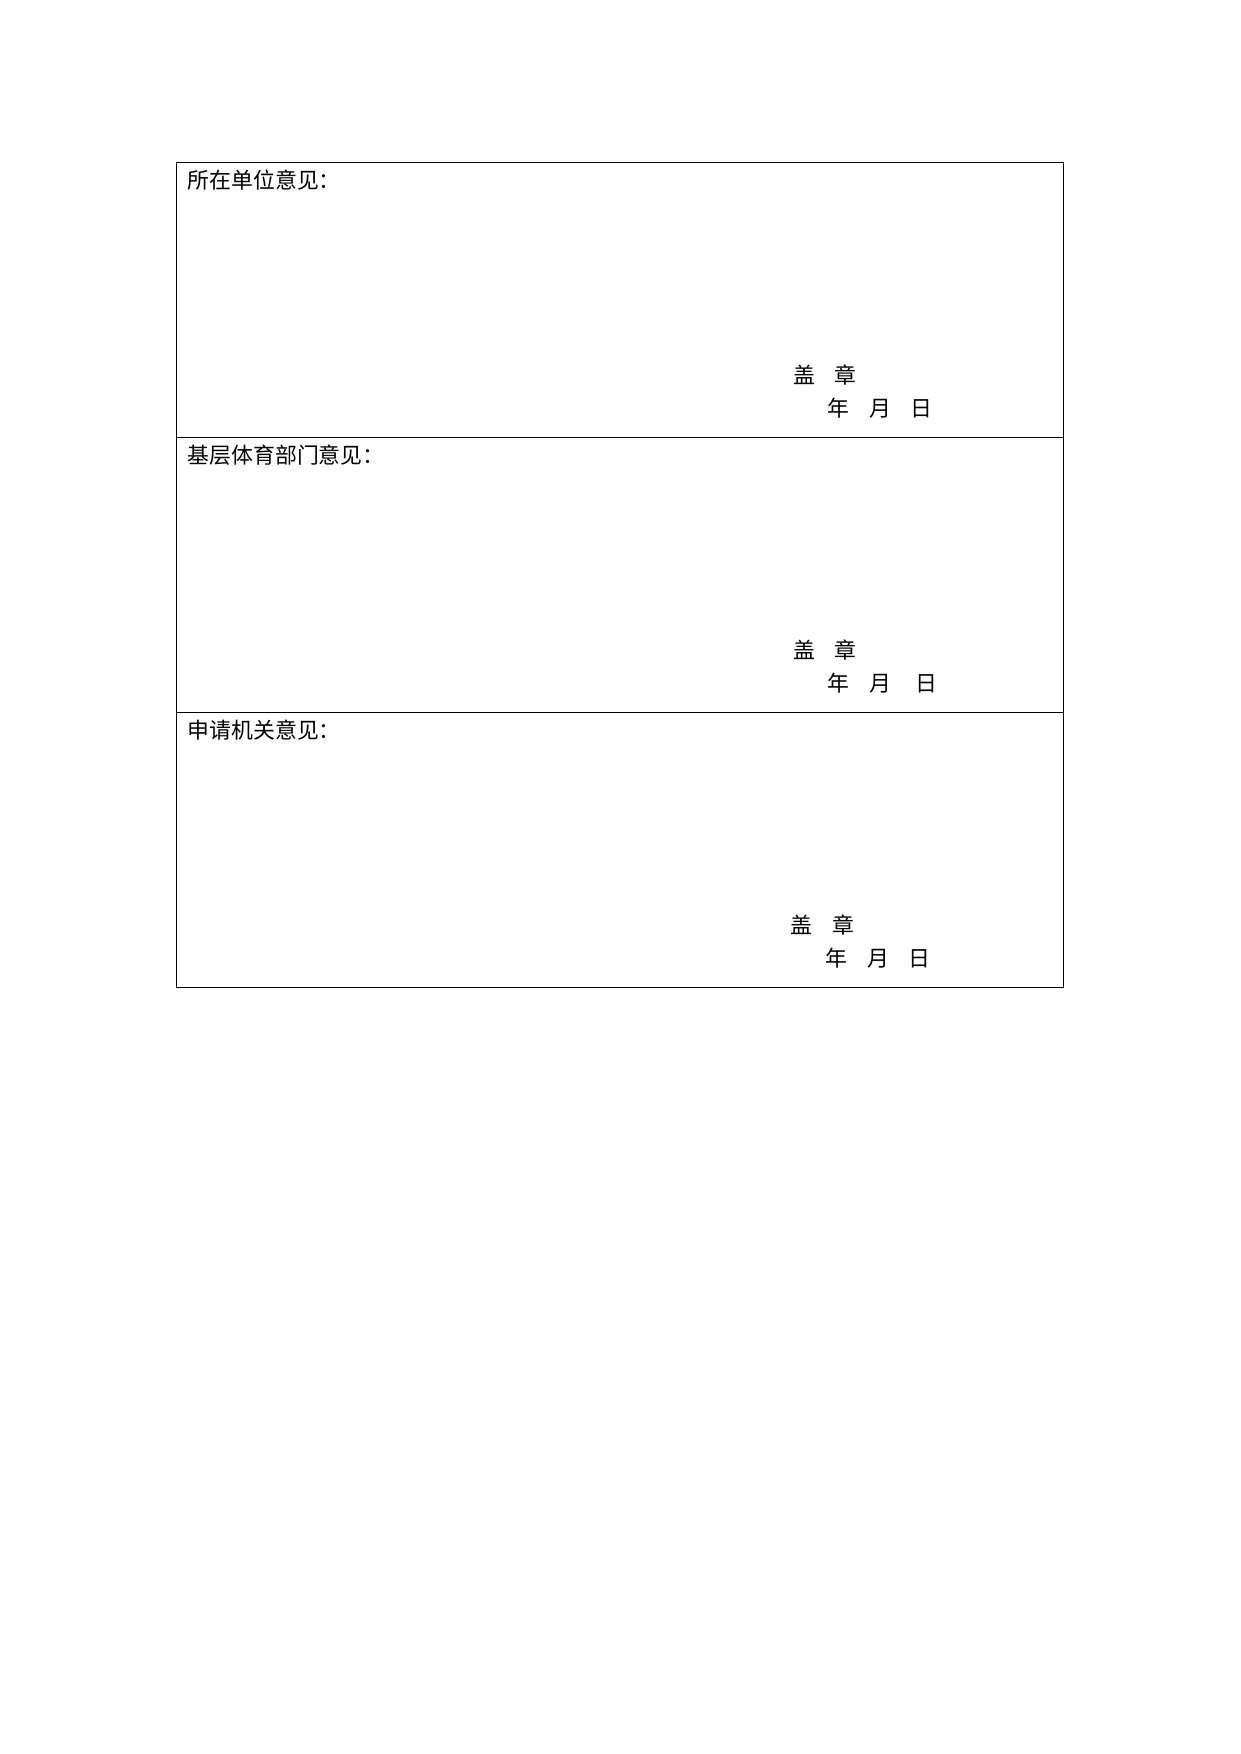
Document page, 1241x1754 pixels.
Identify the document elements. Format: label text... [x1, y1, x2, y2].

table_cell 所在单位意见： 盖 章 年 月 日 [177, 163, 1063, 437]
table_cell 基层体育部门意见： 盖 章 年 月 日 [177, 438, 1063, 712]
table_cell 申请机关意见： 盖 章 年 月 日 [177, 713, 1063, 987]
